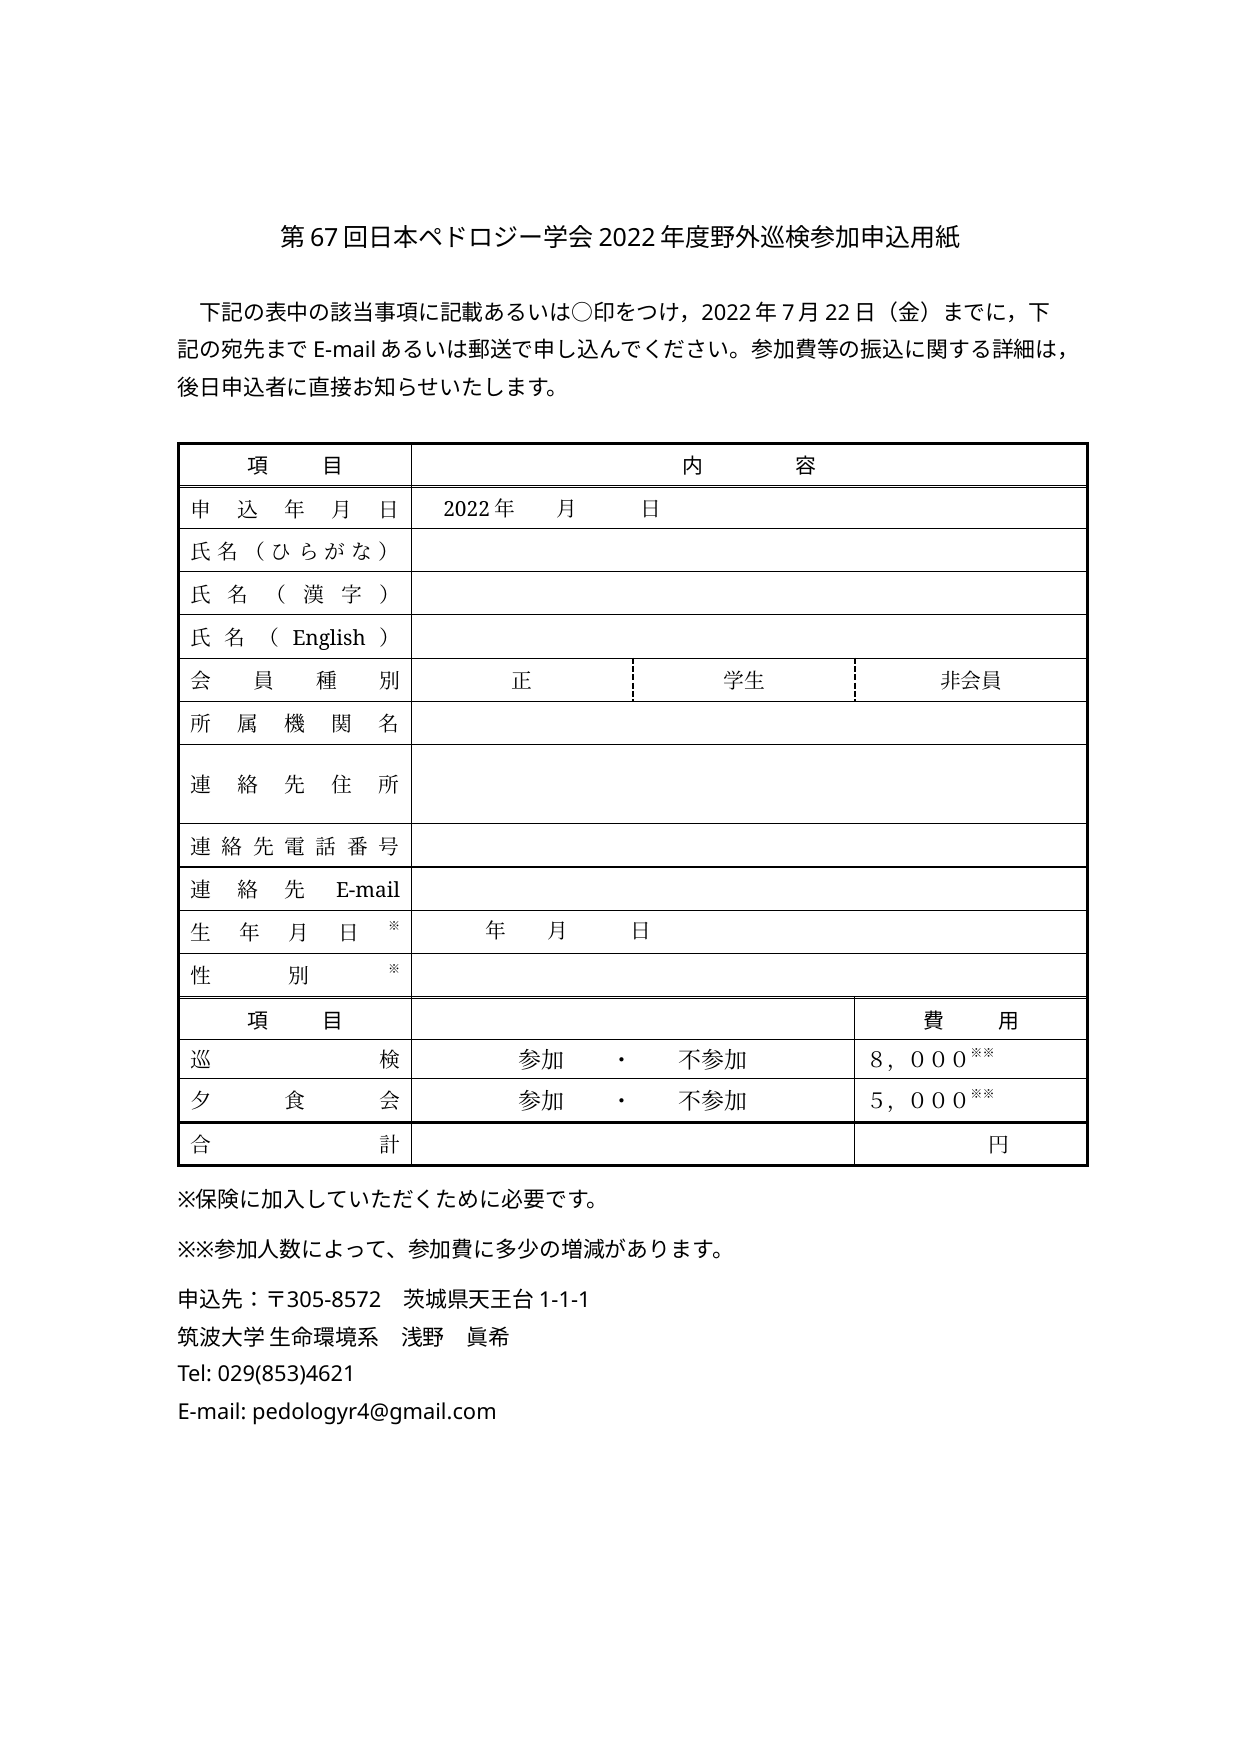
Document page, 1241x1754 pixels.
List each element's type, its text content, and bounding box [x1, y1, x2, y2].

table_cell 2022年 月 日 [412, 488, 1086, 528]
text 下記の表中の該当事項に記載あるいは○印をつけ，2022年7月22日（金）までに，下記の宛先までE-mailあるいは郵送で申し込んでください。参加費等の振込に関する詳細は，後日申込者に直接お知らせいたします。 [177, 292, 1063, 404]
text E-mail: pedologyr4@gmail.com [177, 1392, 1063, 1429]
table_header 項目 [180, 445, 411, 485]
table_cell [412, 824, 1086, 866]
text ※保険に加入していただくために必要です。 [177, 1179, 1063, 1217]
table_cell [412, 702, 1086, 744]
table_cell ５，０００※※ [855, 1079, 1086, 1121]
table_cell 連絡先電話番号 [180, 824, 411, 866]
text 第67回日本ペドロジー学会2022年度野外巡検参加申込用紙 [177, 217, 1063, 254]
table_cell 年 月 日 [412, 911, 1086, 953]
table_cell 費用 [855, 999, 1086, 1039]
table_cell [412, 745, 1086, 823]
table_cell 夕食会 [180, 1079, 411, 1121]
table_cell 連絡先E-mail [180, 868, 411, 909]
table_cell 項目 [180, 999, 411, 1039]
table_cell [412, 868, 1086, 909]
text ※※参加人数によって、参加費に多少の増減があります。 [177, 1229, 1063, 1267]
table_header 内容 [412, 445, 1086, 485]
text Tel: 029(853)4621 [177, 1354, 1063, 1392]
table_cell [412, 572, 1086, 614]
table_cell 正 [412, 659, 633, 701]
table_cell 氏名（漢字） [180, 572, 411, 614]
table_cell 円 [855, 1124, 1086, 1164]
table_cell 参加 ・ 不参加 [412, 1040, 854, 1077]
table_cell 氏名（English） [180, 615, 411, 657]
table_cell 性別※ [180, 954, 411, 996]
table_cell 所属機関名 [180, 702, 411, 744]
table_cell [412, 954, 1086, 996]
table_cell [412, 999, 854, 1039]
table_cell 学生 [633, 659, 855, 701]
table_cell 申込年月日 [180, 488, 411, 528]
table_cell [412, 1124, 854, 1164]
table_cell 合計 [180, 1124, 411, 1164]
table_cell 参加 ・ 不参加 [412, 1079, 854, 1121]
table_cell [412, 529, 1086, 571]
table_cell 連絡先住所 [180, 745, 411, 823]
table_cell 会員種別 [180, 659, 411, 701]
table_cell 生年月日※ [180, 911, 411, 953]
table_cell [412, 615, 1086, 657]
table_cell 氏名（ひらがな） [180, 529, 411, 571]
table_cell 非会員 [855, 659, 1086, 701]
table_cell ８，０００※※ [855, 1040, 1086, 1077]
text 筑波大学 生命環境系 浅野 眞希 [177, 1317, 1063, 1354]
text 申込先：〒305-8572 茨城県天王台1-1-1 [177, 1279, 1063, 1317]
table_cell 巡検 [180, 1040, 411, 1077]
